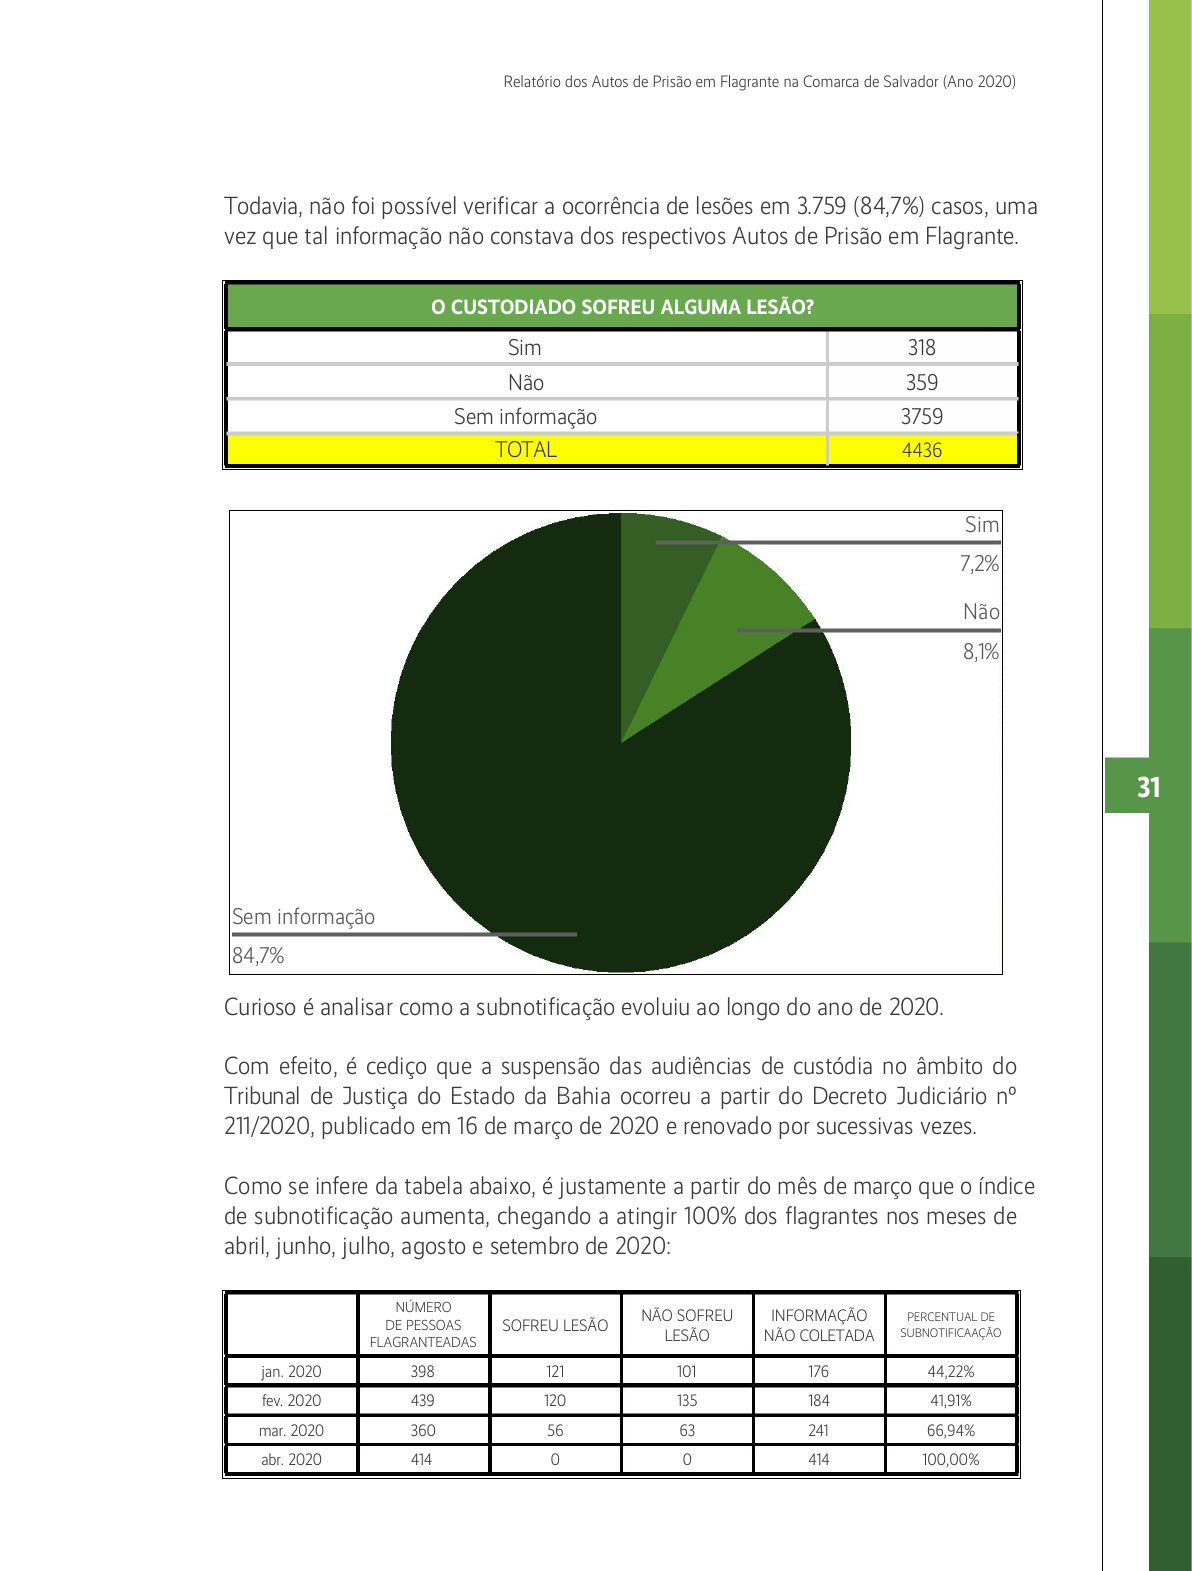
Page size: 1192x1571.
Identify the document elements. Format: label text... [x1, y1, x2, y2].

text abril, junho, julho, agosto e setembro de 2020: [224, 1232, 1041, 1260]
text Com efeito, é cediço que a suspensão das audiências de custódia no âmbito do [224, 1052, 1041, 1080]
text LESÃO [664, 1326, 758, 1345]
picture [1103, 0, 1192, 1571]
text NÃO SOFREU [641, 1306, 758, 1325]
text Relatório dos Autos de Prisão em Flagrante na Comarca de Salvador (Ano 2020) [503, 72, 1041, 91]
text Sem informação [232, 903, 401, 929]
text 56 [547, 1421, 591, 1440]
text Sim [966, 511, 1025, 537]
text 4,7% [268, 943, 401, 969]
text 439 [411, 1392, 461, 1411]
text O CUSTODIADO SOFREU ALGUMA LESÃO? [431, 295, 838, 319]
text 398 [411, 1362, 461, 1381]
text fev. 2020 [262, 1392, 349, 1411]
text Não [964, 599, 1025, 625]
text 100,00% [922, 1451, 1005, 1469]
text SOFREU LESÃO [502, 1316, 633, 1335]
text 135 [677, 1392, 722, 1411]
text 7,2% [961, 551, 1027, 577]
text 101 [677, 1362, 722, 1381]
text 359 [906, 369, 964, 395]
text Curioso é analisar como a subnotiﬁcação evoluiu ao longo do ano de 2020. [224, 993, 968, 1021]
text 360 [411, 1421, 461, 1440]
picture [223, 1291, 1020, 1478]
picture [230, 511, 1002, 974]
text abr. 2020 [261, 1451, 349, 1470]
text 414 [411, 1451, 461, 1470]
text 120 [544, 1392, 591, 1411]
text vez que tal informação não constava dos respectivos Autos de Prisão em Flagrante. [224, 222, 1041, 250]
text 121 [546, 1362, 591, 1381]
text 4436 [902, 438, 969, 462]
text 241 [808, 1421, 855, 1440]
text SUBNOTIFICAAÇÃO [900, 1326, 1021, 1340]
text Sem informação [454, 404, 623, 429]
text FLAGRANTEADAS [369, 1334, 500, 1351]
text 211/2020, publicado em 16 de março de 2020 e renovado por sucessivas vezes. [224, 1112, 1001, 1140]
text 31 [1137, 770, 1186, 804]
text 3759 [902, 404, 969, 429]
text Como se infere da tabela abaixo, é justamente a partir do mês de março que o índice [224, 1172, 1041, 1200]
text 63 [679, 1421, 722, 1440]
text 66,94% [927, 1421, 1005, 1440]
text 176 [808, 1362, 855, 1381]
text NÚMERO [395, 1299, 500, 1316]
text jan. 2020 [261, 1362, 349, 1381]
text NÃO COLETADA [764, 1326, 899, 1345]
text 0 [682, 1451, 722, 1470]
text 414 [808, 1451, 855, 1470]
text INFORMAÇÃO [771, 1306, 899, 1325]
text 0 [550, 1451, 591, 1470]
text de subnotiﬁcação aumenta, chegando a atingir 100% dos ﬂagrantes nos meses de [224, 1202, 1041, 1230]
text Não [508, 369, 569, 395]
text TOTAL [495, 437, 623, 463]
text PERCENTUAL DE [907, 1310, 1021, 1324]
text Sim [508, 335, 569, 361]
text Todavia, não foi possível veriﬁcar a ocorrência de lesões em 3.759 (84,7%) casos, uma [224, 192, 1041, 220]
text 44,22% [927, 1362, 999, 1381]
text 318 [908, 335, 964, 361]
text 8 [232, 943, 268, 969]
text Tribunal de Justiça do Estado da Bahia ocorreu a partir do Decreto Judiciário nº [224, 1082, 1041, 1110]
text 41,91% [930, 1392, 999, 1411]
text ,1% [974, 639, 1026, 664]
text 184 [808, 1392, 855, 1411]
text mar. 2020 [259, 1421, 349, 1440]
text DE PESSOAS [385, 1317, 500, 1333]
picture [223, 281, 1022, 469]
